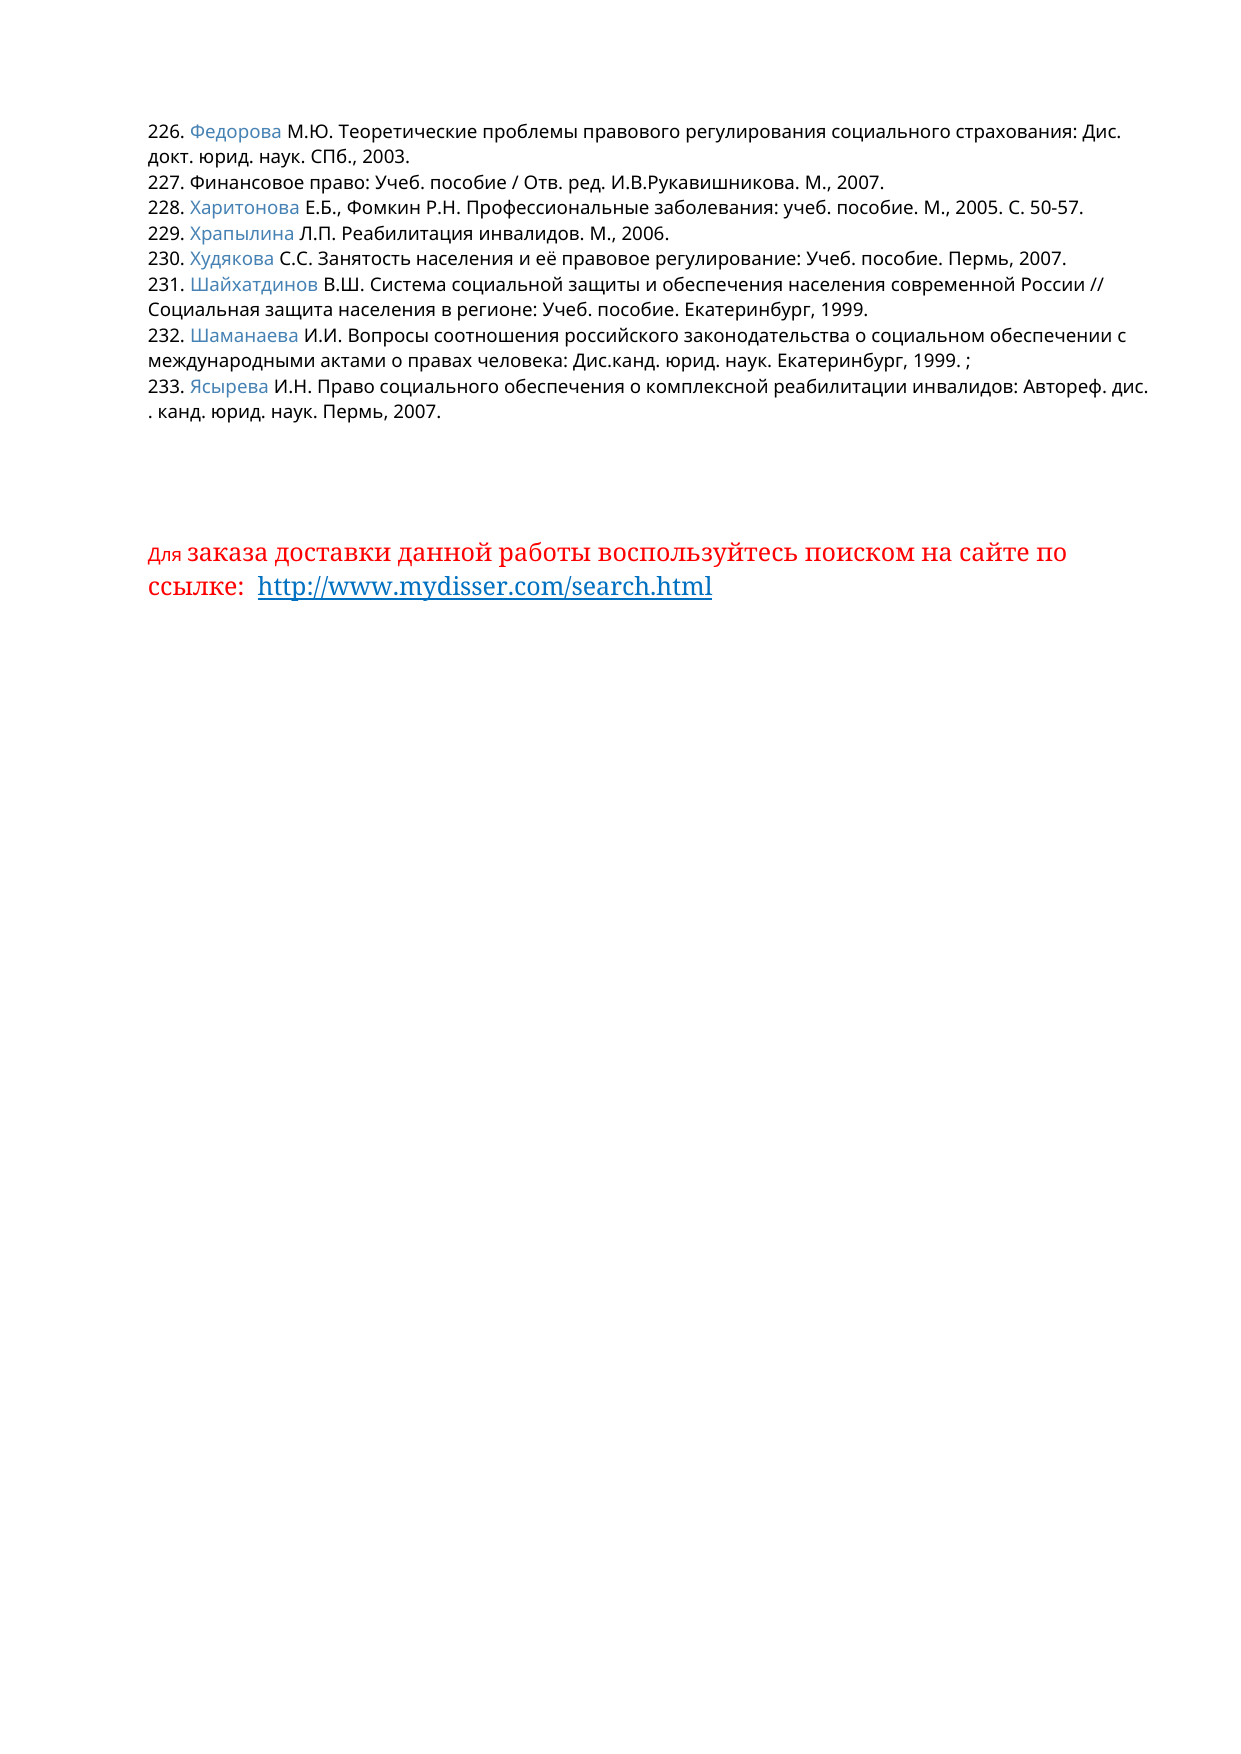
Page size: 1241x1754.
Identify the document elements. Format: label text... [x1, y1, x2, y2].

text Для заказа доставки данной работы воспользуйтесь поиском на сайте по ссылке: http://www.mydisser.com/search.html [148, 535, 1152, 603]
